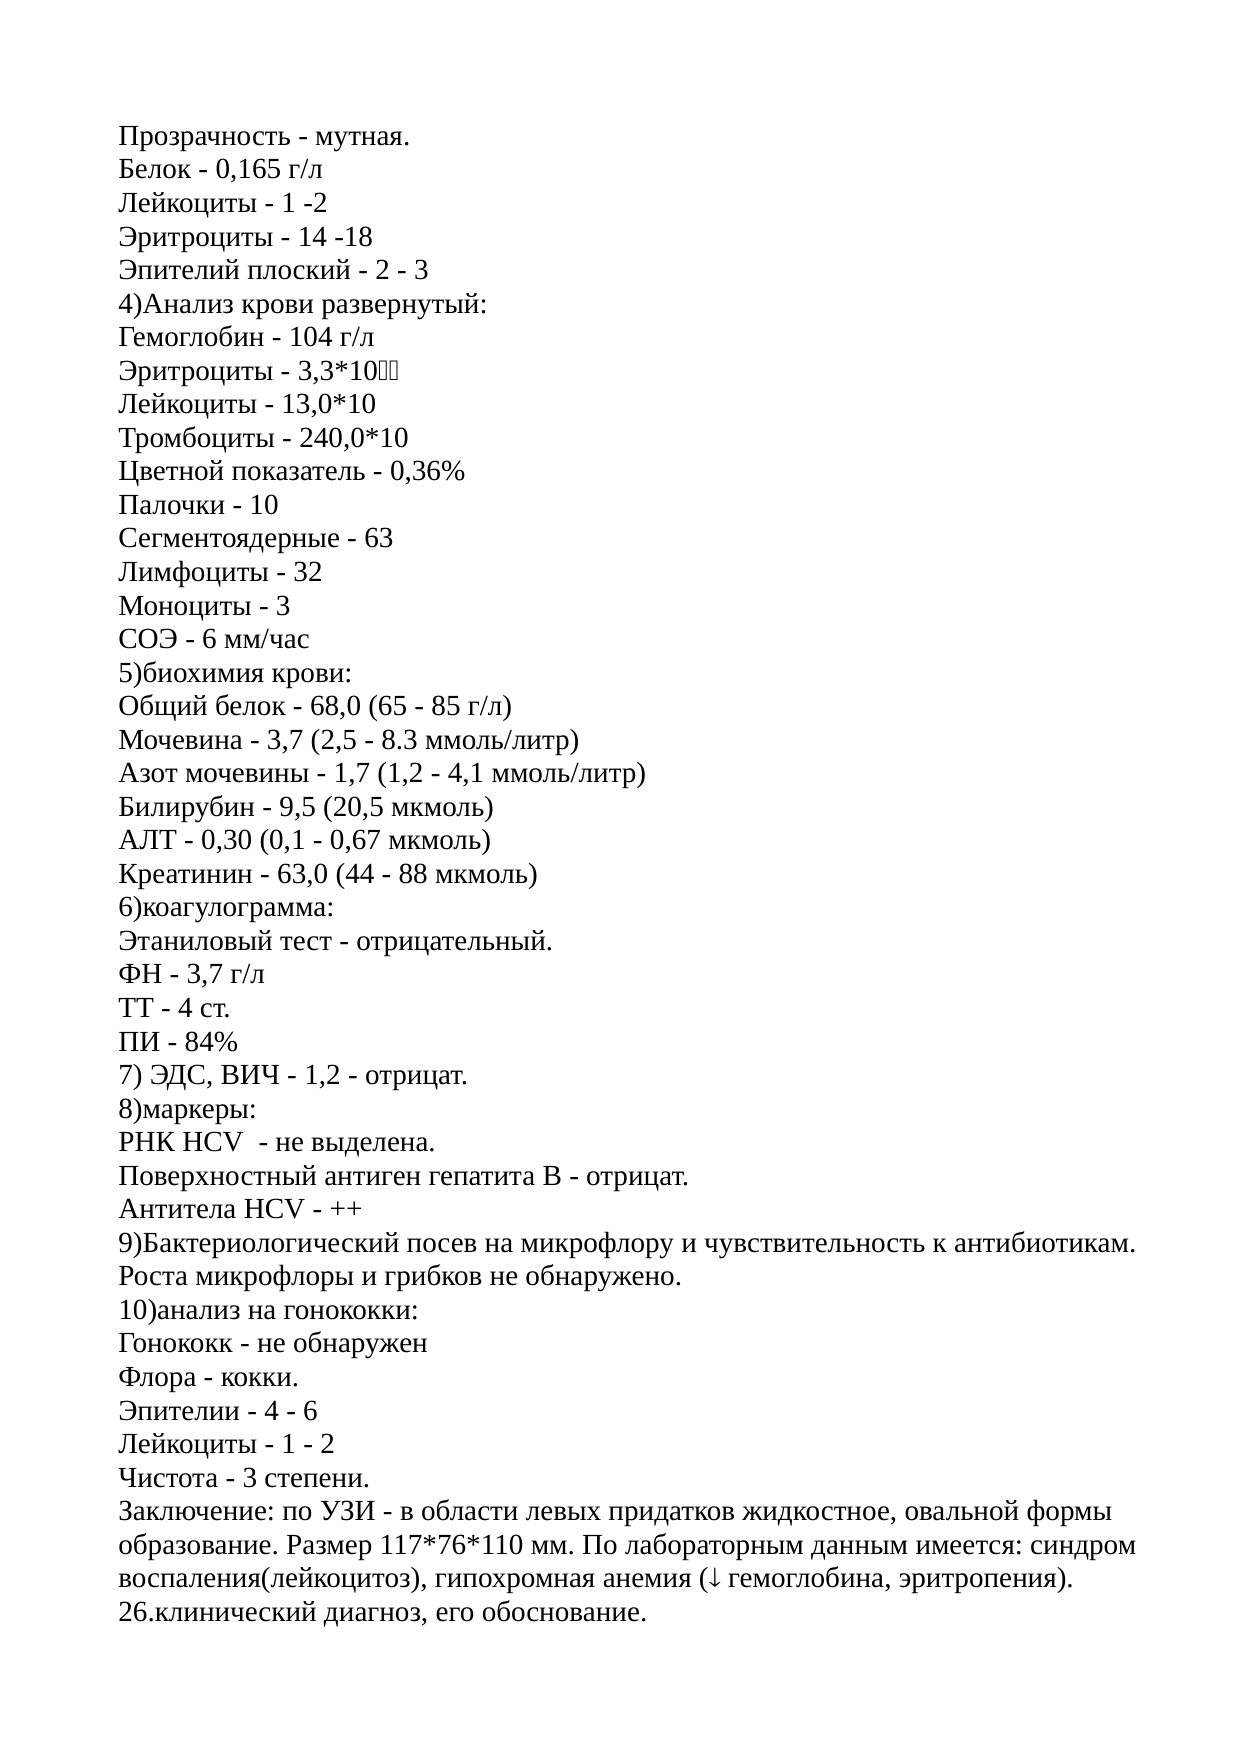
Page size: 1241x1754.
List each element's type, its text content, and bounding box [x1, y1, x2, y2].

text Креатинин - 63,0 (44 - 88 мкмоль) [118, 856, 1181, 889]
text Лейкоциты - 1 -2 [118, 185, 1181, 219]
text Антитела HCV - ++ [118, 1191, 1181, 1225]
text Мочевина - 3,7 (2,5 - 8.3 ммоль/литр) [118, 722, 1181, 755]
text АЛТ - 0,30 (0,1 - 0,67 мкмоль) [118, 822, 1181, 856]
text Лейкоциты - 1 - 2 [118, 1426, 1181, 1460]
text ФН - 3,7 г/л [118, 957, 1181, 990]
text 8)маркеры: [118, 1091, 1181, 1124]
text Эритроциты - 3,3*10 [118, 353, 1181, 386]
text Сегментоядерные - 63 [118, 521, 1181, 554]
text Флора - кокки. [118, 1359, 1181, 1393]
text 7) ЭДС, ВИЧ - 1,2 - отрицат. [118, 1057, 1181, 1091]
text Эпителии - 4 - 6 [118, 1393, 1181, 1426]
text 6)коагулограмма: [118, 889, 1181, 923]
text ПИ - 84% [118, 1024, 1181, 1057]
text РНК HCV - не выделена. [118, 1124, 1181, 1158]
text 10)анализ на гонококки: [118, 1292, 1181, 1326]
text Прозрачность - мутная. [118, 118, 1181, 152]
text Азот мочевины - 1,7 (1,2 - 4,1 ммоль/литр) [118, 755, 1181, 789]
text 4)Анализ крови развернутый: [118, 286, 1181, 319]
text Гемоглобин - 104 г/л [118, 319, 1181, 353]
text Палочки - 10 [118, 487, 1181, 521]
text СОЭ - 6 мм/час [118, 621, 1181, 655]
text Цветной показатель - 0,36% [118, 453, 1181, 487]
text ТТ - 4 ст. [118, 990, 1181, 1024]
text Лимфоциты - 32 [118, 554, 1181, 588]
text Поверхностный антиген гепатита В - отрицат. [118, 1158, 1181, 1191]
text 26.клинический диагноз, его обоснование. [118, 1594, 1181, 1628]
text Эритроциты - 14 -18 [118, 219, 1181, 252]
text Билирубин - 9,5 (20,5 мкмоль) [118, 789, 1181, 822]
text Роста микрофлоры и грибков не обнаружено. [118, 1258, 1181, 1292]
text Чистота - 3 степени. [118, 1460, 1181, 1493]
text Моноциты - 3 [118, 588, 1181, 621]
text 9)Бактериологический посев на микрофлору и чувствительность к антибиотикам. [118, 1225, 1181, 1258]
text Общий белок - 68,0 (65 - 85 г/л) [118, 688, 1181, 722]
text Гонококк - не обнаружен [118, 1326, 1181, 1359]
text Этаниловый тест - отрицательный. [118, 923, 1181, 957]
text Заключение: по УЗИ - в области левых придатков жидкостное, овальной формы образование. Размер 117*76*110 мм. По лабораторным данным имеется: синдром воспаления(лейкоцитоз), гипохромная анемия ( гемоглобина, эритропения). [118, 1493, 1181, 1594]
text 5)биохимия крови: [118, 655, 1181, 688]
text Белок - 0,165 г/л [118, 152, 1181, 185]
text Тромбоциты - 240,0*10 [118, 420, 1181, 453]
text Лейкоциты - 13,0*10 [118, 386, 1181, 420]
text Эпителий плоский - 2 - 3 [118, 252, 1181, 286]
